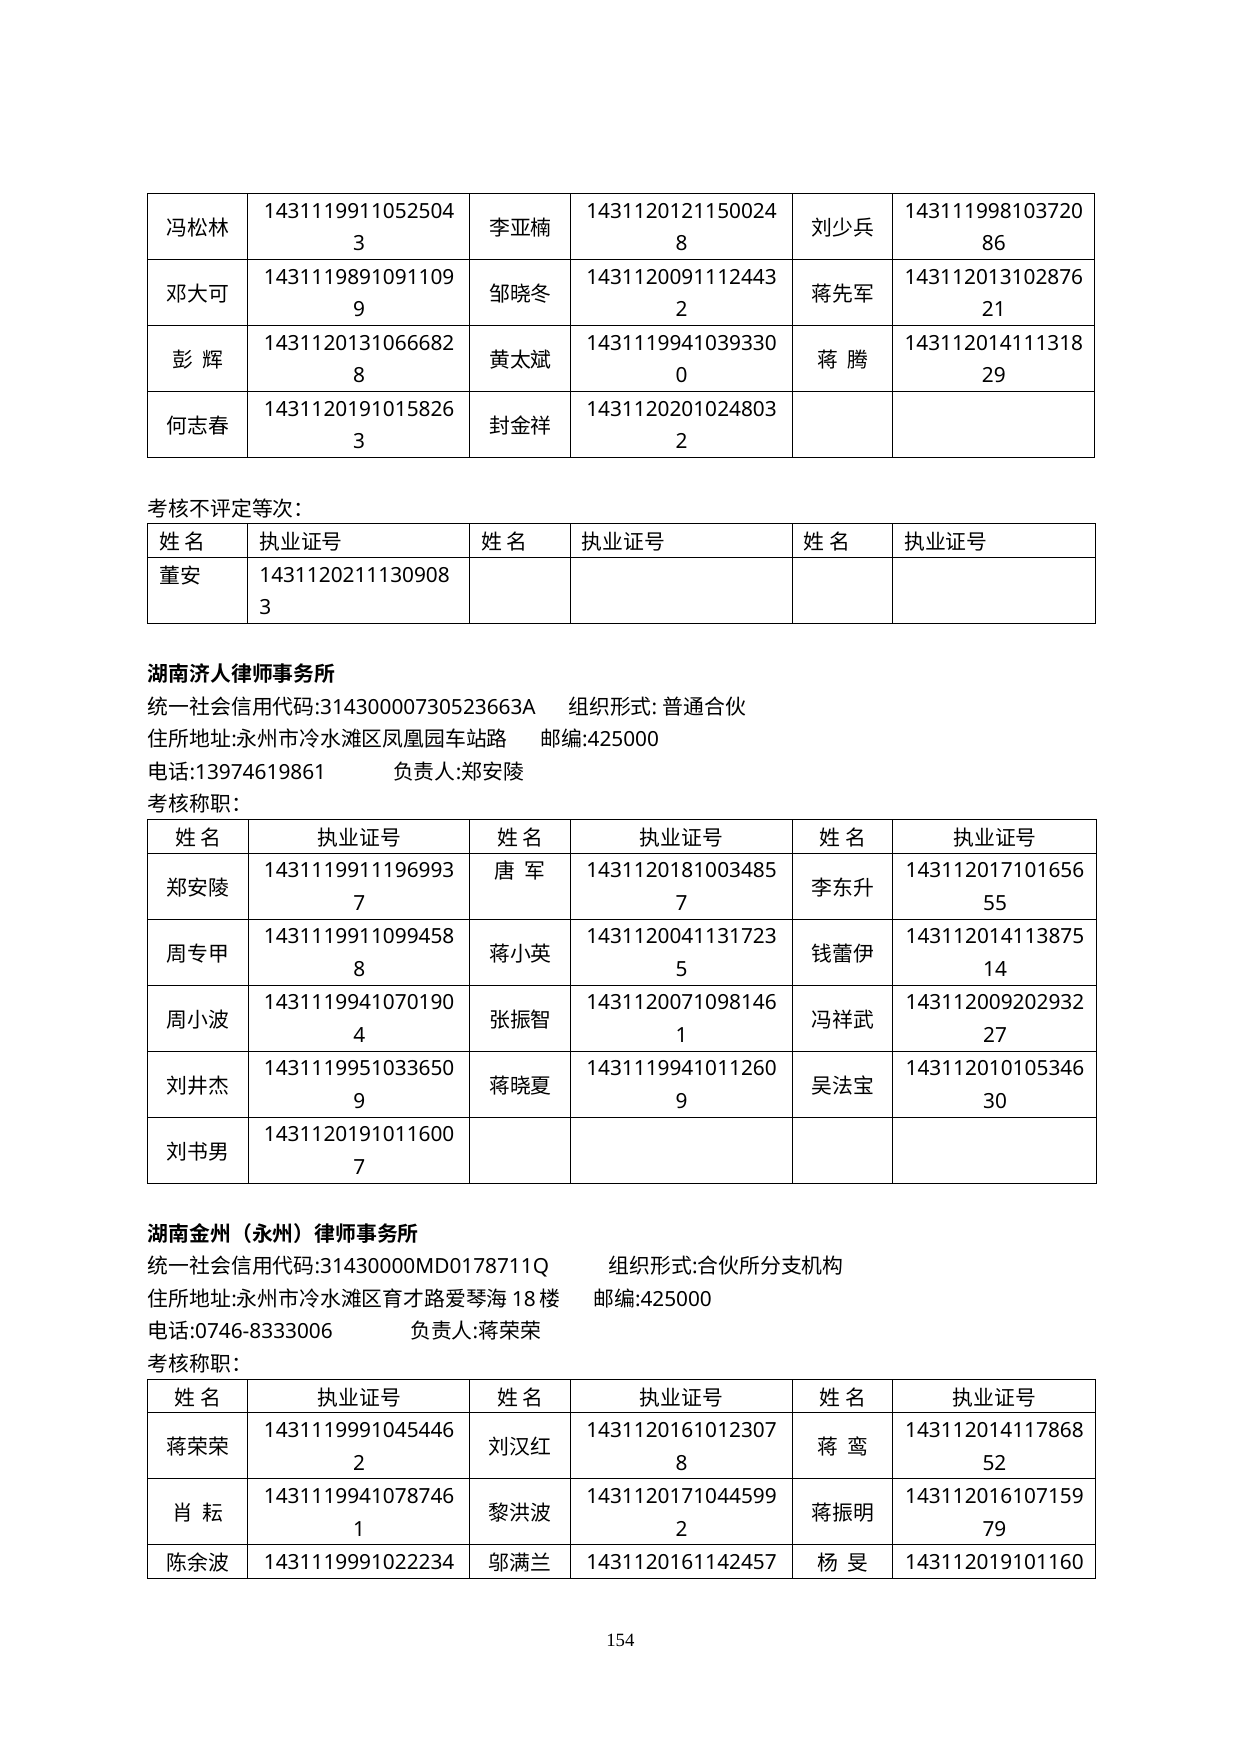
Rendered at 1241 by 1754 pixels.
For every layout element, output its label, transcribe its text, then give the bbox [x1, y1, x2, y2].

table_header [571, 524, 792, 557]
text 住所地址:永州市冷水滩区凤凰园车站路 邮编:425000 [148, 721, 1093, 754]
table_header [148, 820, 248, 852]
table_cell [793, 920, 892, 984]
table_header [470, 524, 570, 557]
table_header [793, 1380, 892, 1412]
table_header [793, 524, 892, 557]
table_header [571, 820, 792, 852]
text 考核不评定等次： [148, 491, 1093, 523]
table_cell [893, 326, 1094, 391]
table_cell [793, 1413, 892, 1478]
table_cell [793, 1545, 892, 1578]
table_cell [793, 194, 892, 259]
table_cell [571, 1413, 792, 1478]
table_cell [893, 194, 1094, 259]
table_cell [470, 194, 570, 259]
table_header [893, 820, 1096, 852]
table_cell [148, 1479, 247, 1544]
text 统一社会信用代码:31430000MD0178711Q 组织形式:合伙所分支机构 [148, 1249, 1093, 1281]
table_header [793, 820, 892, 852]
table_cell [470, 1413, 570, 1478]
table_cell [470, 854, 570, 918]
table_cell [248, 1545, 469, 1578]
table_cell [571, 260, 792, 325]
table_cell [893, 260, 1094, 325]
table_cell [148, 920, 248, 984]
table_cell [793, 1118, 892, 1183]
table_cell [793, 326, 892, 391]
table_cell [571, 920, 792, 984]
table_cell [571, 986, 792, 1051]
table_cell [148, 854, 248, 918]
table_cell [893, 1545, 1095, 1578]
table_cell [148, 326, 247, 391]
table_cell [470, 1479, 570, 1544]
text 住所地址:永州市冷水滩区育才路爱琴海18楼 邮编:425000 [148, 1281, 1093, 1314]
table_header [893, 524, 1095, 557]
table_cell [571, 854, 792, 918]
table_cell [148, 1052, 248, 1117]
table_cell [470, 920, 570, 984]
text 湖南济人律师事务所 [148, 656, 1093, 689]
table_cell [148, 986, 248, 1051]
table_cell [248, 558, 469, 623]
text 统一社会信用代码:31430000730523663A 组织形式: 普通合伙 [148, 689, 1093, 721]
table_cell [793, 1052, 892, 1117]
text 湖南金州（永州）律师事务所 [148, 1216, 1093, 1249]
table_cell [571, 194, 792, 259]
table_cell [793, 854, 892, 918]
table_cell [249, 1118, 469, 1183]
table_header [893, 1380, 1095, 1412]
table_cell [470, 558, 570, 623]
text 考核称职： [148, 786, 1093, 819]
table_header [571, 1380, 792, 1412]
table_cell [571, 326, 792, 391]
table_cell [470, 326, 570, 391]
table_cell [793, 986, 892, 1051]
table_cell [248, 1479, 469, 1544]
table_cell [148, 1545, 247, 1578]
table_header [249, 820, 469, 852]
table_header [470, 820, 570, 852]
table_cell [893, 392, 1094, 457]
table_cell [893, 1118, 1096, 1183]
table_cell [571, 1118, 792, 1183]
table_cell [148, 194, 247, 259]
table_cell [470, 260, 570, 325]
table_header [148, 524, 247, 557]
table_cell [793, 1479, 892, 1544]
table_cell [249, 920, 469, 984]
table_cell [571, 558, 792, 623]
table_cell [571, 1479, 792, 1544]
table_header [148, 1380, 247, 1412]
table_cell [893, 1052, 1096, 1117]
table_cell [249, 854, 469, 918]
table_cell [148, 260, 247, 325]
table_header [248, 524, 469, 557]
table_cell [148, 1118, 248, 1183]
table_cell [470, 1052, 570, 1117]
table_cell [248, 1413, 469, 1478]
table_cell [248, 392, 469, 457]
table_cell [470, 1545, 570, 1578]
text 电话:0746-8333006 负责人:蒋荣荣 [148, 1314, 1093, 1346]
text 考核称职： [148, 1346, 1093, 1379]
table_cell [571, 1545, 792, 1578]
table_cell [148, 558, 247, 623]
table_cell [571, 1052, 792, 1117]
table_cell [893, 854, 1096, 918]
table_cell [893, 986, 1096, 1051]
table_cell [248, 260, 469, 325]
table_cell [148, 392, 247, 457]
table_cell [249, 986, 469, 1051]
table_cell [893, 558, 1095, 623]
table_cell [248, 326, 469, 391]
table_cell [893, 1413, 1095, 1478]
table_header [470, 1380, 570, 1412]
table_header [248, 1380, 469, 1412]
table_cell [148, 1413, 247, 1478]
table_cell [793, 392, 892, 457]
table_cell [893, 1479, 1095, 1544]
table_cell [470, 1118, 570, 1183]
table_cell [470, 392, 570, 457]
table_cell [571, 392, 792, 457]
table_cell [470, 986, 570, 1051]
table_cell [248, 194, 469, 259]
text 电话:13974619861 负责人:郑安陵 [148, 754, 1093, 786]
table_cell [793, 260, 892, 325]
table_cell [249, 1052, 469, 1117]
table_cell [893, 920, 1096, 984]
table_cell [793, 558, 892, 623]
